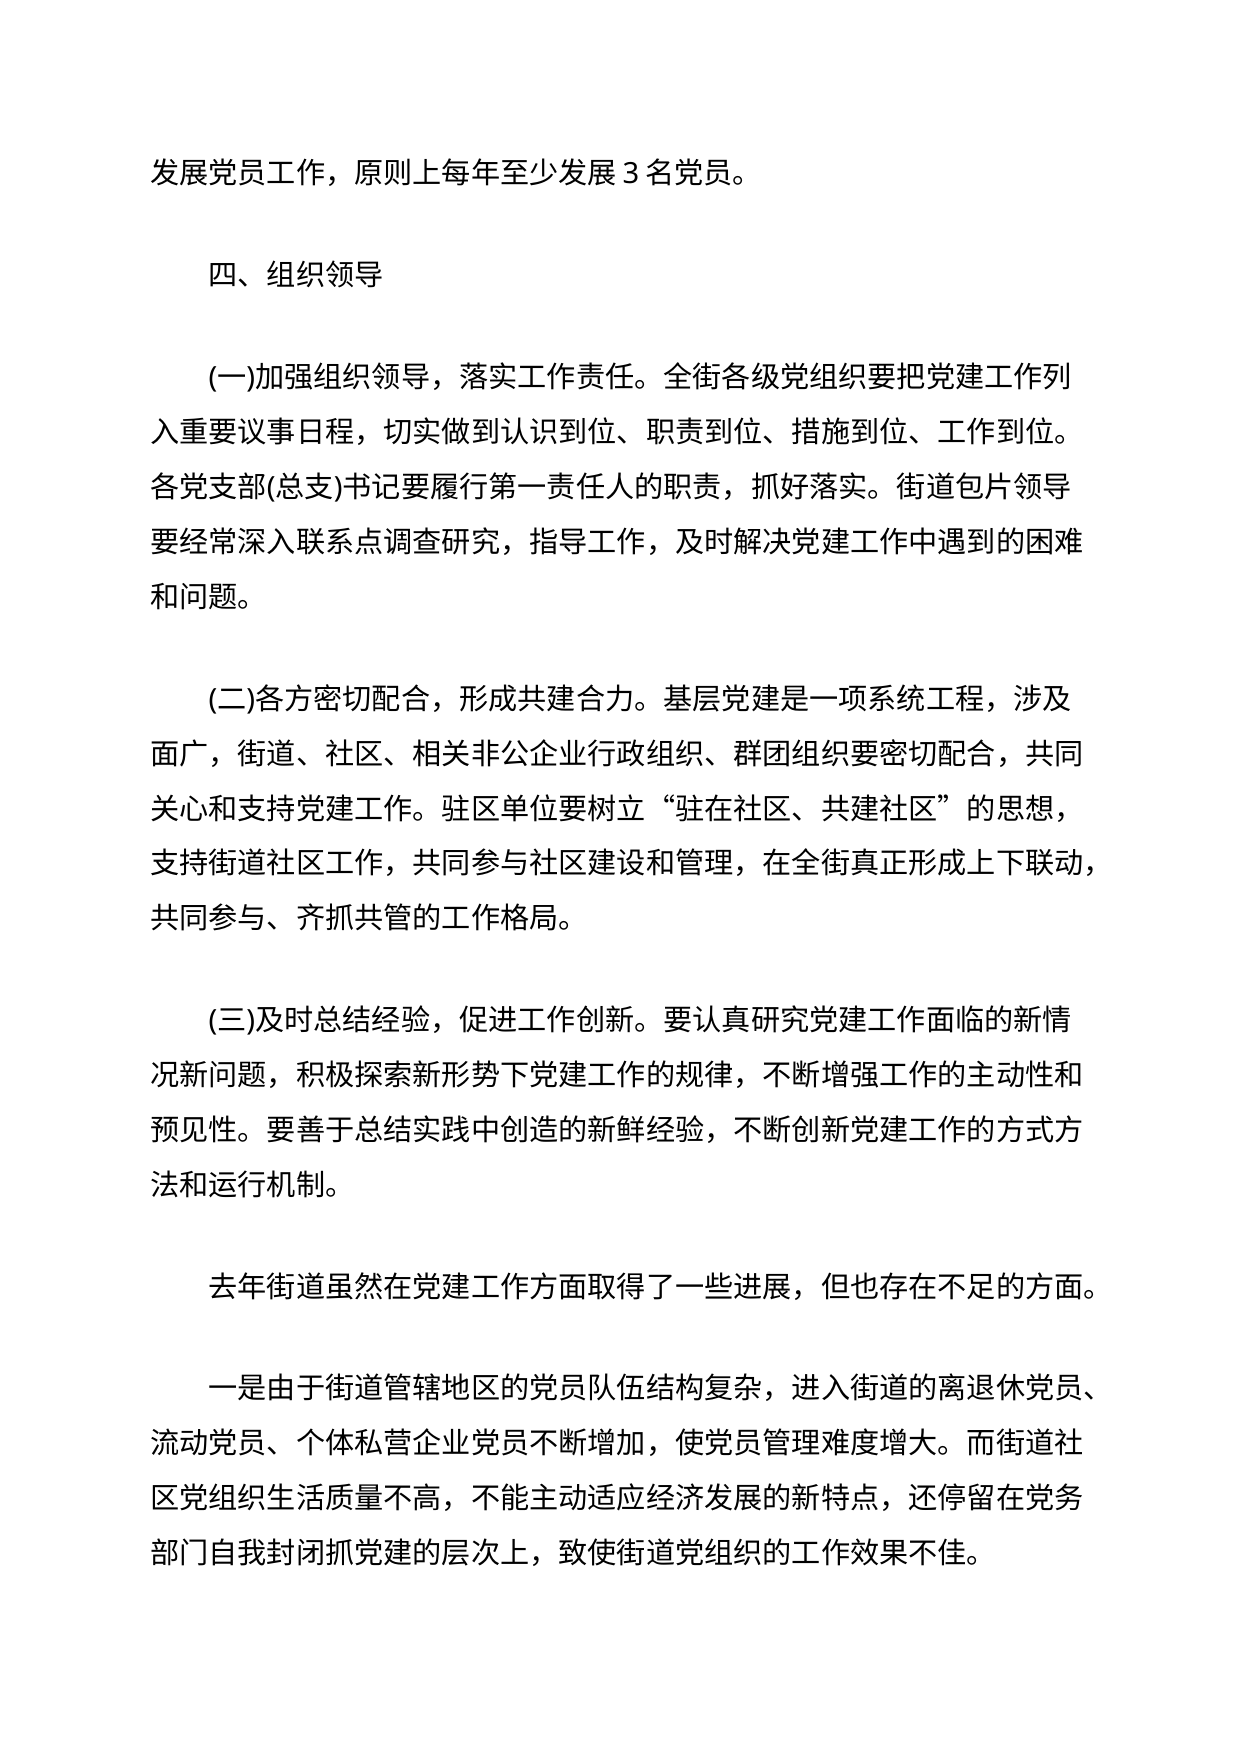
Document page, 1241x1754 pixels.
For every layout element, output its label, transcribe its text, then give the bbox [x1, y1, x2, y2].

text 去年街道虽然在党建工作方面取得了一些进展，但也存在不足的方面。 [150, 1263, 1090, 1306]
text (一)加强组织领导，落实工作责任。全街各级党组织要把党建工作列入重要议事日程，切实做到认识到位、职责到位、措施到位、工作到位。各党支部(总支)书记要履行第一责任人的职责，抓好落实。街道包片领导要经常深入联系点调查研究，指导工作，及时解决党建工作中遇到的困难和问题。 [150, 354, 1090, 616]
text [150, 150, 1090, 192]
text 一是由于街道管辖地区的党员队伍结构复杂，进入街道的离退休党员、流动党员、个体私营企业党员不断增加，使党员管理难度增大。而街道社区党组织生活质量不高，不能主动适应经济发展的新特点，还停留在党务部门自我封闭抓党建的层次上，致使街道党组织的工作效果不佳。 [150, 1365, 1090, 1572]
text (三)及时总结经验，促进工作创新。要认真研究党建工作面临的新情况新问题，积极探索新形势下党建工作的规律，不断增强工作的主动性和预见性。要善于总结实践中创造的新鲜经验，不断创新党建工作的方式方法和运行机制。 [150, 997, 1090, 1204]
text 四、组织领导 [150, 252, 1090, 294]
text (二)各方密切配合，形成共建合力。基层党建是一项系统工程，涉及面广，街道、社区、相关非公企业行政组织、群团组织要密切配合，共同关心和支持党建工作。驻区单位要树立“驻在社区、共建社区”的思想，支持街道社区工作，共同参与社区建设和管理，在全街真正形成上下联动，共同参与、齐抓共管的工作格局。 [150, 675, 1090, 937]
